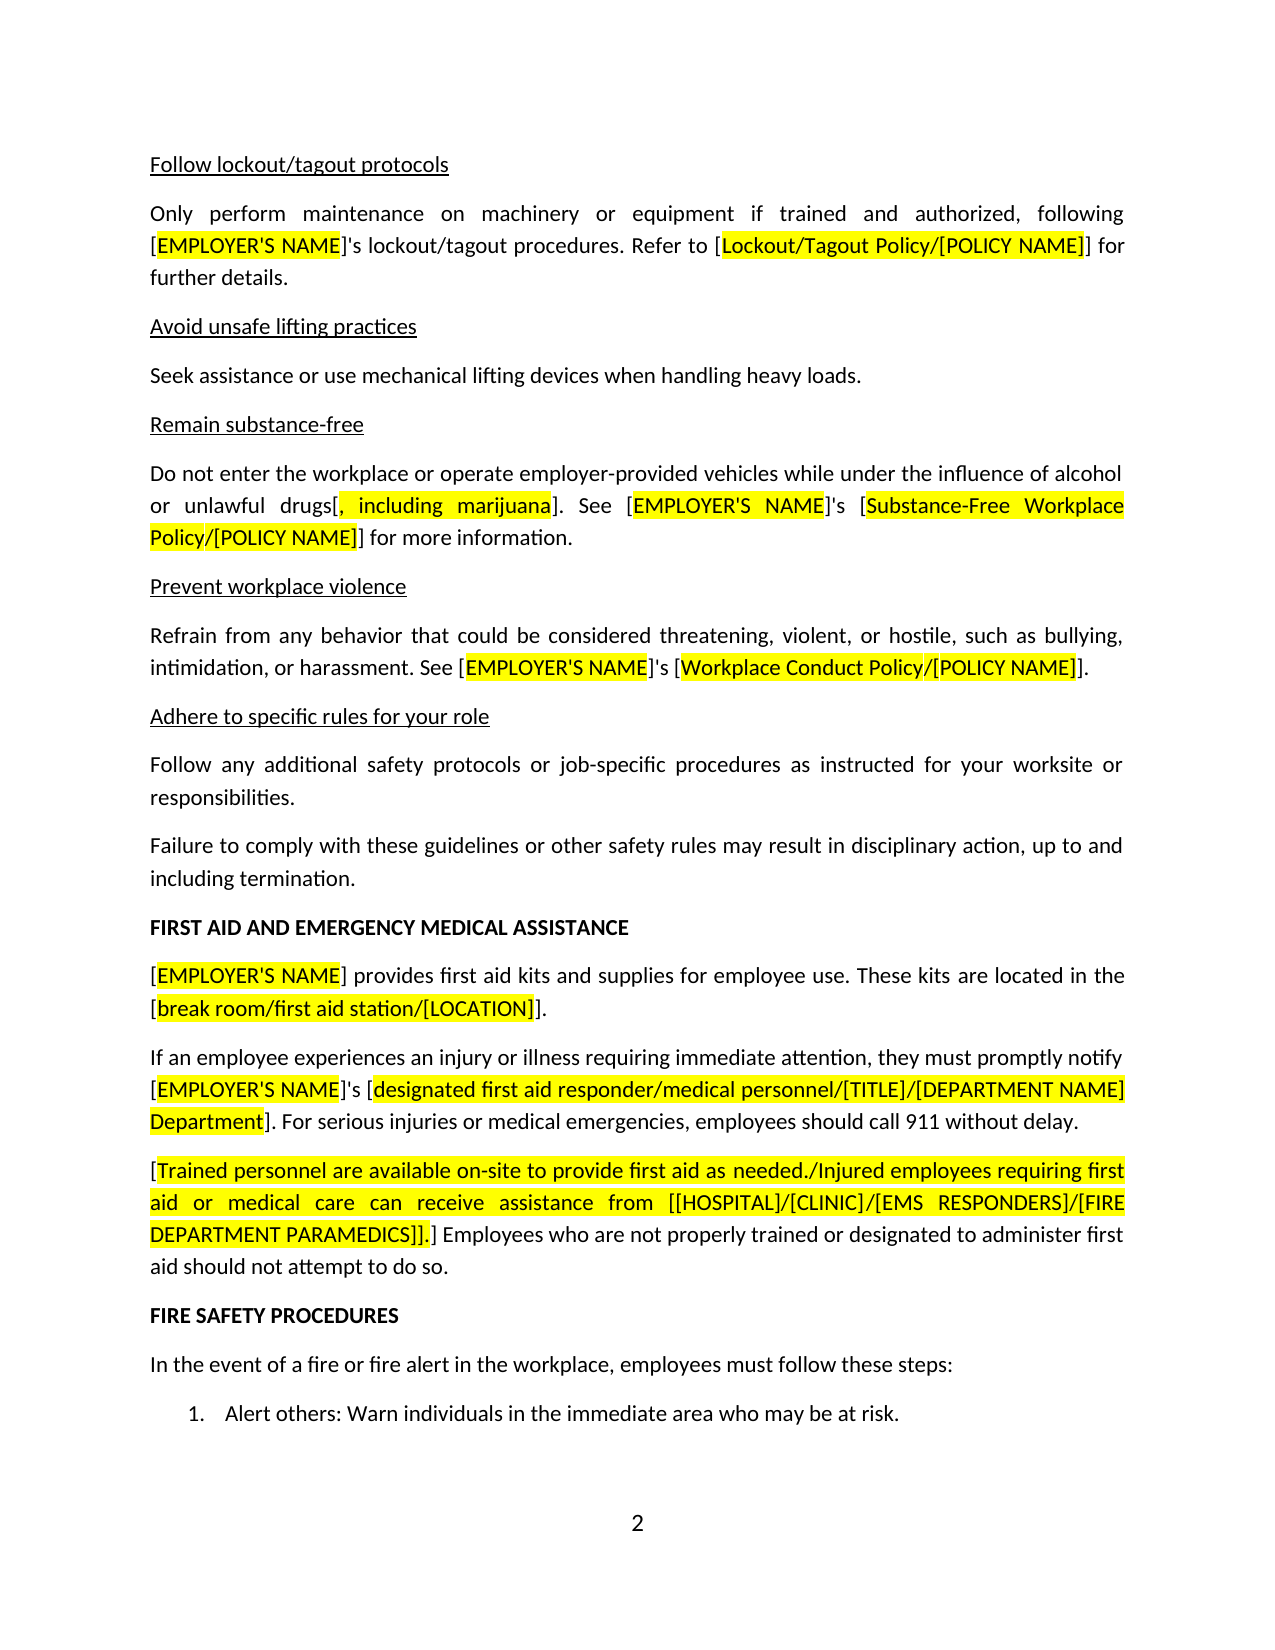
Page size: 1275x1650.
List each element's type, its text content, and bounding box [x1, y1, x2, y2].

text [Trained personnel are available on-site to provide first aid as needed./Injured employees requiring first aid or medical care can receive assistance from [[HOSPITAL]/[CLINIC]/[EMS RESPONDERS]/[FIRE DEPARTMENT PARAMEDICS]].] Employees who are not properly trained or designated to administer first aid should not attempt to do so. [150, 1156, 1125, 1188]
list Alert others: Warn individuals in the immediate area who may be at risk. [187, 1399, 1125, 1427]
text Only perform maintenance on machinery or equipment if trained and authorized, following [EMPLOYER'S NAME]'s lockout/tagout procedures. Refer to [Lockout/Tagout Policy/[POLICY NAME]] for further details. [150, 199, 1125, 291]
text Follow any additional safety protocols or job-specific procedures as instructed for your worksite or responsibilities. [150, 751, 1125, 811]
text Prevent workplace violence [150, 572, 1125, 600]
text [Trained personnel are available on-site to provide first aid as needed./Injured employees requiring first aid or medical care can receive assistance from [[HOSPITAL]/[CLINIC]/[EMS RESPONDERS]/[FIRE DEPARTMENT PARAMEDICS]].] Employees who are not properly trained or designated to administer first aid should not attempt to do so. [150, 1216, 1125, 1280]
text Seek assistance or use mechanical lifting devices when handling heavy loads. [150, 361, 1125, 389]
text Refrain from any behavior that could be considered threatening, violent, or hostile, such as bullying, intimidation, or harassment. See [EMPLOYER'S NAME]'s [Workplace Conduct Policy/[POLICY NAME]]. [150, 621, 1125, 681]
text Adhere to specific rules for your role [150, 702, 1125, 730]
text In the event of a fire or fire alert in the workplace, employees must follow these steps: [150, 1350, 1125, 1378]
text Do not enter the workplace or operate employer-provided vehicles while under the influence of alcohol or unlawful drugs[, including marijuana]. See [EMPLOYER'S NAME]'s [Substance-Free Workplace Policy/[POLICY NAME]] for more information. [150, 459, 1125, 551]
text Failure to comply with these guidelines or other safety rules may result in disciplinary action, up to and including termination. [150, 832, 1125, 892]
text FIRE SAFETY PROCEDURES [150, 1301, 1125, 1329]
text Follow lockout/tagout protocols [150, 150, 1125, 178]
text Remain substance-free [150, 410, 1125, 438]
text FIRST AID AND EMERGENCY MEDICAL ASSISTANCE [150, 913, 1125, 941]
text If an employee experiences an injury or illness requiring immediate attention, they must promptly notify [EMPLOYER'S NAME]'s [designated first aid responder/medical personnel/[TITLE]/[DEPARTMENT NAME] Department]. For serious injuries or medical emergencies, employees should call 911 without delay. [150, 1043, 1125, 1135]
text [EMPLOYER'S NAME] provides first aid kits and supplies for employee use. These kits are located in the [break room/first aid station/[LOCATION]]. [150, 962, 1125, 1022]
text Avoid unsafe lifting practices [150, 312, 1125, 340]
